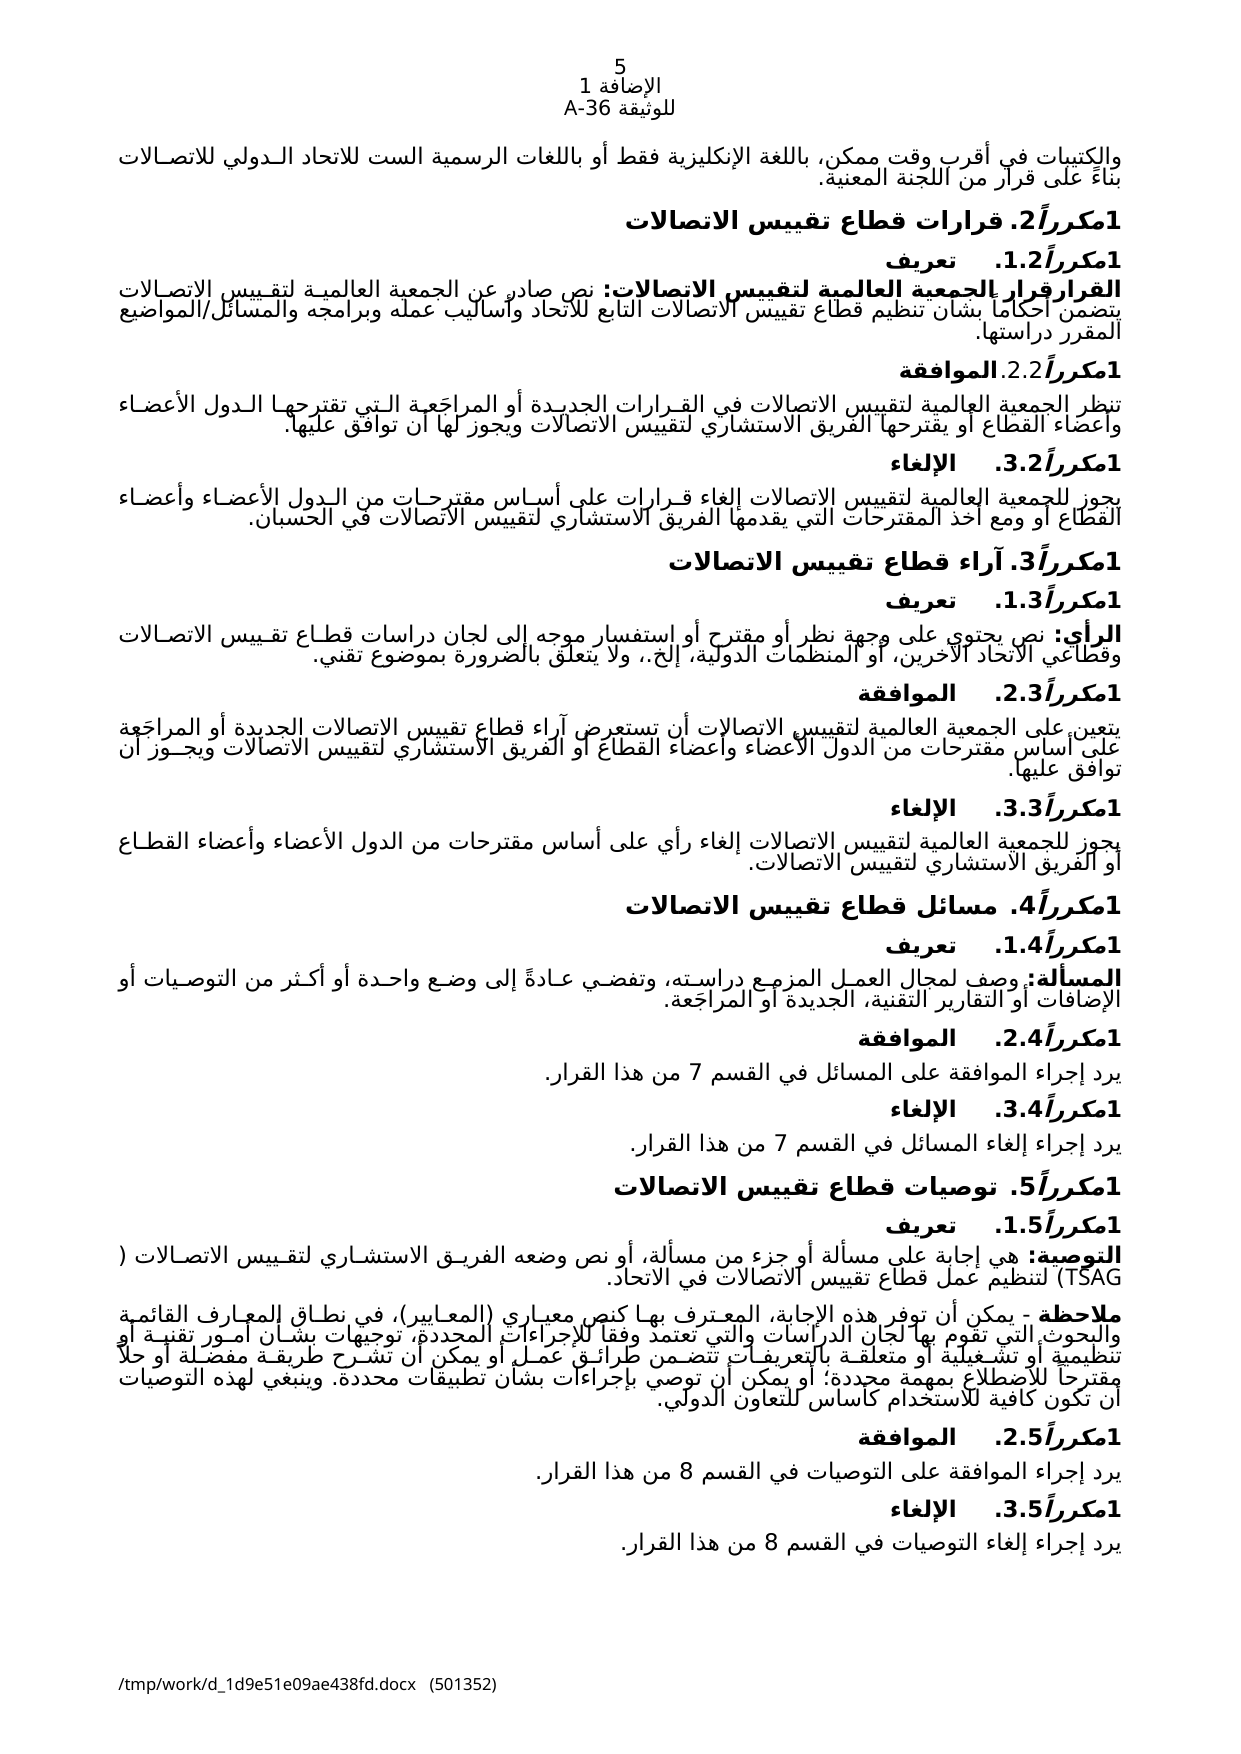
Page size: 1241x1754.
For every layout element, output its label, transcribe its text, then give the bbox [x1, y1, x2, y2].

text يرد إجراء الموافقة على المسائل في القسم 7 من هذا القرار. [575, 1063, 760, 1084]
text تنظر الجمعية العالمية لتقييس الاتصالات في القرارات الجديدة أو المراجَعة التي تقترحها الدول الأعضاء وأعضاء القطاع أو يقترحها الفريق الاستشاري لتقييس الاتصالات ويجوز لها أن توافق عليها. [450, 395, 1122, 438]
subtitle 1مكرراً2.3. الموافقة [118, 684, 943, 706]
subtitle 1مكرراً3.2. الإلغاء [1069, 454, 1122, 476]
text يرد إجراء الموافقة على المسائل في القسم 7 من هذا القرار. [714, 1063, 1017, 1084]
text : نص صادر عن الجمعية العالمية لتقييس الاتصالات يتضمن أحكاماً بشأن تنظيم قطاع تقييس الاتصالات التابع للاتحاد وأساليب عمله وبرامجه. [118, 281, 1122, 345]
text يتعين على الجمعية العالمية لتقييس الاتصالات أن تستعرض آراء قطاع تقييس الاتصالات الجديدة أو المراجَعة على أساس مقترحات من الدول الأعضاء وأعضاء القطاع أو الفريق الاستشاري لتقييس الاتصالات ويجوز أن توافق عليها. [118, 718, 1122, 782]
text يرد إجراء الموافقة على التوصيات في القسم 8 من هذا القرار. [705, 1462, 883, 1483]
subtitle 1مكرراً3.4. الإلغاء [118, 1101, 1090, 1122]
subtitle 1مكرراً2.3. الموافقة [919, 684, 1093, 706]
text يرد إجراء إلغاء المسائل في القسم 7 من هذا القرار. [118, 1134, 681, 1156]
subtitle 1مكرراً3.3. الإلغاء [118, 799, 1093, 820]
text المسألة: وصف لمجال العمل المزمع دراسته، وتفضي عادةً إلى وضع واحدة أو أكثر من التوصيات الجديدة أو المراجَعة. [118, 970, 1122, 1012]
subtitle 1مكرراً1.5. تعريف [1069, 1217, 1122, 1238]
text يجوز للجمعية العالمية لتقييس الاتصالات إلغاء قرارات على أساس مقترحات من الدول الأعضاء وأعضاء القطاع الفريق الاستشاري لتقييس الاتصالات. [118, 488, 1122, 531]
subtitle 1مكرراً2.2. الموافقة [118, 361, 984, 383]
text التوصية: هي إجابة على مسألة أو جزء من مسألة، أو نص وضعه الفريق الاستشاري لتقييس الاتصالات (TSAG) لتنظيم عمل قطاع تقييس الاتصالات في الاتحاد. [118, 1246, 1122, 1292]
text يرد إجراء الموافقة على التوصيات في القسم 8 من هذا القرار. [566, 1462, 751, 1483]
subtitle 1مكرراً2.2. الموافقة [960, 361, 1093, 383]
subtitle 1مكرراً1.3. تعريف [118, 592, 1090, 613]
text يرد إجراء الموافقة على التوصيات في القسم 8 من هذا القرار. [118, 1462, 586, 1483]
subtitle 1مكرراً3.2. الإلغاء [118, 454, 1093, 476]
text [118, 148, 1122, 190]
subtitle 1مكرراً1.2. تعريف [118, 251, 1093, 272]
subtitle 1مكرراً1.4. تعريف [118, 936, 1093, 957]
text يرد إجراء إلغاء التوصيات في القسم 8 من هذا القرار. [118, 1534, 671, 1555]
text يرد إجراء إلغاء المسائل في القسم 7 من هذا القرار. [658, 1134, 845, 1156]
text يرد إجراء إلغاء التوصيات في القسم 8 من هذا القرار. [790, 1534, 968, 1555]
subtitle 1مكرراً1.2. تعريف [1072, 251, 1122, 272]
subtitle 1مكرراً1.5. تعريف [118, 1217, 1090, 1238]
text يجوز للجمعية العالمية لتقييس الاتصالات إلغاء رأي على أساس مقترحات من الدول الأعضاء وأعضاء القطاع أو الفريق الاستشاري لتقييس الاتصالات. [118, 833, 1122, 875]
text الرأي: نص يحتوي على وجهة نظر أو مقترح أو استفسار موجه إلى لجان دراسات قطاع تقييس الاتصالات وقطاعي الاتحاد الآخرين، أو المنظمات الدولية، إلخ.، ولا يتعلق بالضرورة بموضوع تقني. [118, 625, 1122, 668]
text يرد إجراء الموافقة على المسائل في القسم 7 من هذا القرار. [118, 1063, 596, 1084]
text يرد إجراء إلغاء المسائل في القسم 7 من هذا القرار. [799, 1134, 1122, 1156]
subtitle 1مكرراً2.4. الموافقة [118, 1029, 943, 1050]
text يرد إجراء إلغاء التوصيات في القسم 8 من هذا القرار. [649, 1534, 836, 1555]
text يرد إجراء إلغاء التوصيات في القسم 8 من هذا القرار. [952, 1534, 1122, 1555]
subtitle 1مكرراً3.5. الإلغاء [118, 1500, 1093, 1521]
subtitle 1مكرراً4. مسائل قطاع تقييس الاتصالات [118, 896, 1089, 919]
subtitle 1مكرراً3. آراء قطاع تقييس الاتصالات [118, 552, 1089, 575]
text ملاحظة - يمكن أن توفر هذه الإجابة، في نطاق المعارف القائمة والبحوث التي تقوم بها لجان الدراسات والتي تعتمد وفقاً للإجراءات المحددة، توجيهات بشأن أمور تقنية أو تنظيمية أو تشغيلية أو متعلقة بالتعريفات تتضمن طرائق عمل أو يمكن أن تشرح طريقة مفضلة أو حلاً مقترحاً للاضطلاع بمهمة محددة؛ أو يمكن أن توصي بإجراءات بشأن تطبيقات محددة. وينبغي لهذه التوصيات أن تكون كافية للاستخدام كأساس للتعاون الدولي. [118, 1305, 1122, 1412]
subtitle 1مكرراً2. قرارات قطاع تقييس الاتصالات [118, 211, 1089, 234]
subtitle 1مكرراً5. توصيات قطاع تقييس الاتصالات [118, 1177, 1089, 1200]
subtitle 1مكرراً2.5. الموافقة [920, 1428, 1093, 1449]
subtitle 1مكرراً1.3. تعريف [1069, 592, 1122, 613]
subtitle 1مكرراً1.4. تعريف [1072, 936, 1122, 957]
subtitle 1مكرراً2.5. الموافقة [118, 1428, 943, 1449]
subtitle 1مكرراً2.4. الموافقة [920, 1029, 1093, 1050]
